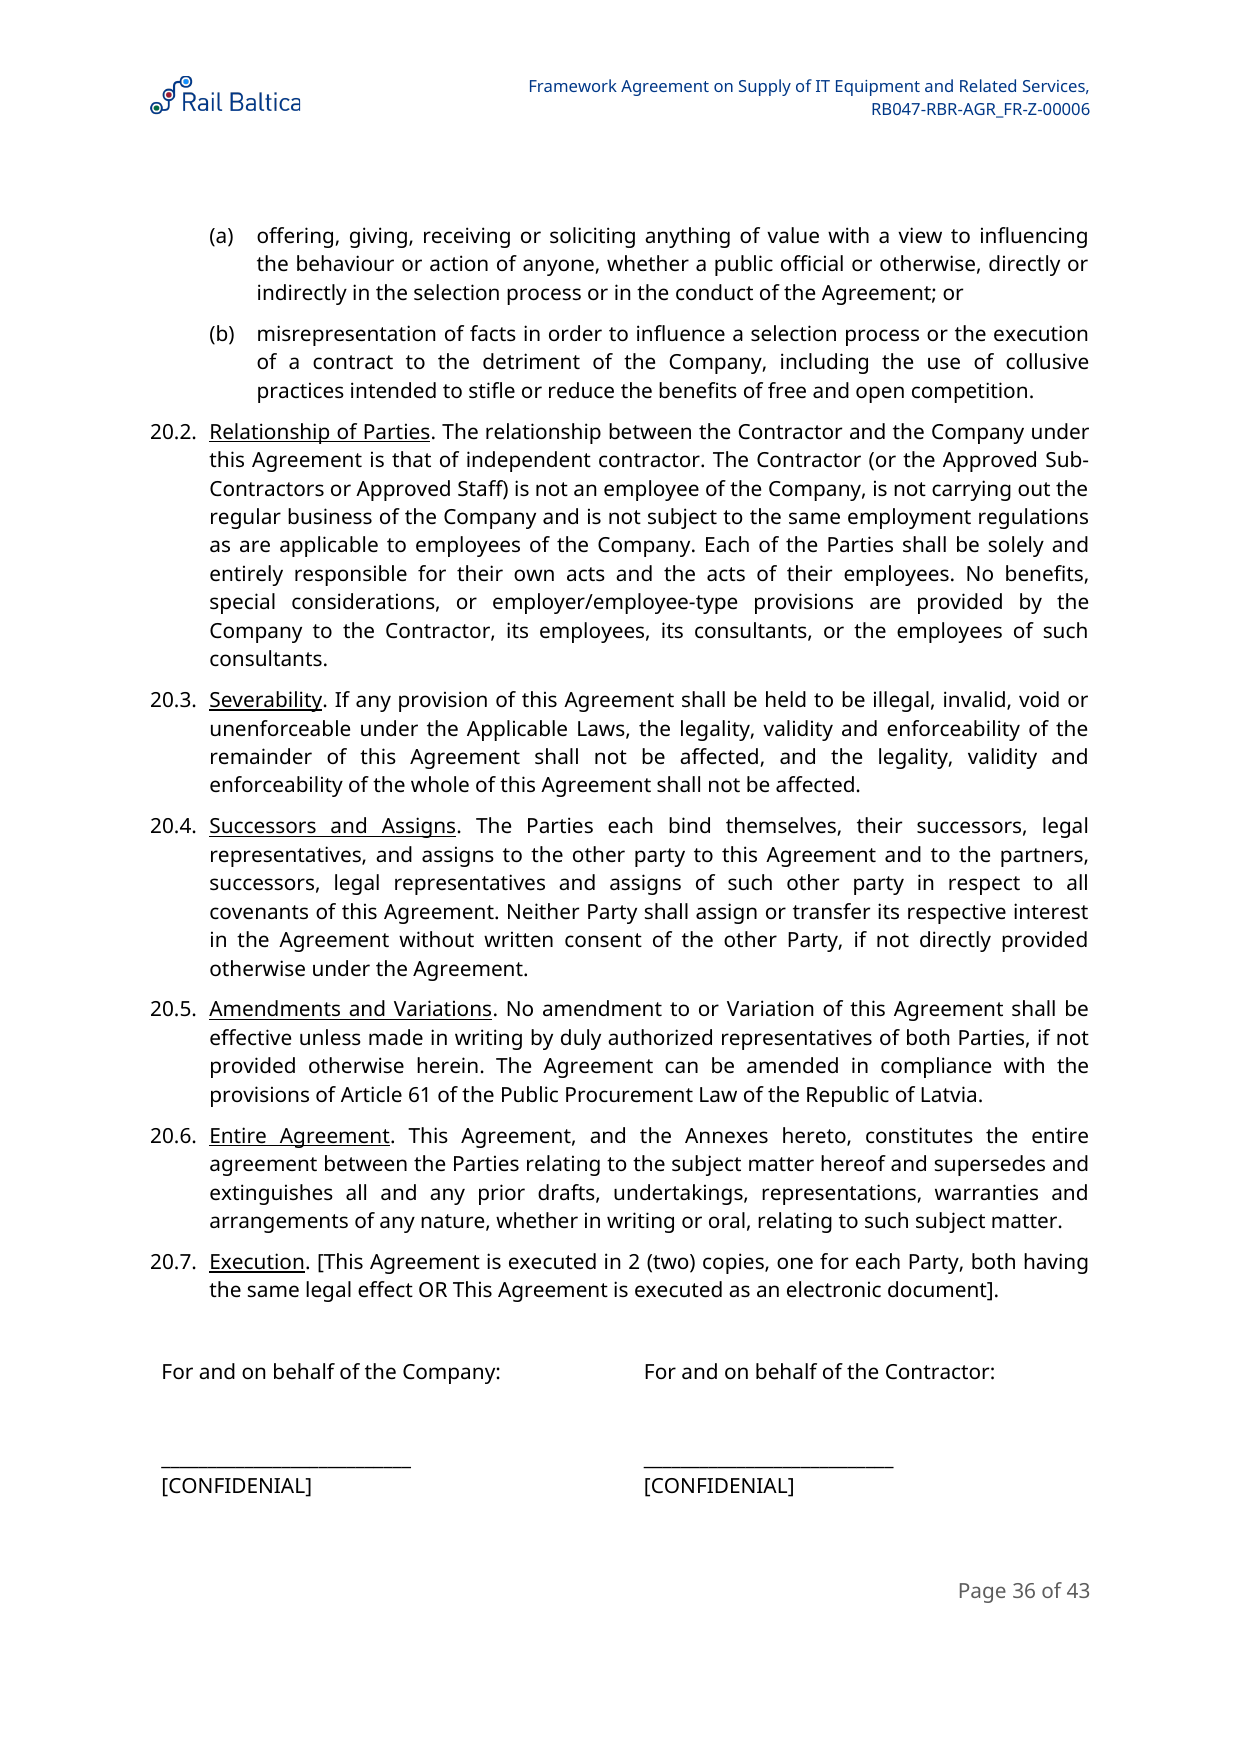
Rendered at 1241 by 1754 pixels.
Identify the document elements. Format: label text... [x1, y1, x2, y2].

text Severability. If any provision of this Agreement shall be held to be illegal, invalid, void or unenforceable under the Applicable Laws, the legality, validity and enforceability of the remainder of this Agreement shall not be affected, and the legality, validity and enforceability of the whole of this Agreement shall not be affected. [150, 685, 1090, 799]
text misrepresentation of facts in order to influence a selection process or the execution of a contract to the detriment of the Company, including the use of collusive practices intended to stifle or reduce the benefits of free and open competition. [209, 319, 1090, 404]
text Successors and Assigns. The Parties each bind themselves, their successors, legal representatives, and assigns to the other party to this Agreement and to the partners, successors, legal representatives and assigns of such other party in respect to all covenants of this Agreement. Neither Party shall assign or transfer its respective interest in the Agreement without written consent of the other Party, if not directly provided otherwise under the Agreement. [150, 811, 1090, 982]
text Amendments and Variations. No amendment to or Variation of this Agreement shall be effective unless made in writing by duly authorized representatives of both Parties, if not provided otherwise herein. The Agreement can be amended in compliance with the provisions of Article 61 of the Public Procurement Law of the Republic of Latvia. [150, 994, 1090, 1108]
table_header For and on behalf of the Company: ___________________________ [CONFIDENIAL] [150, 1358, 632, 1556]
text Relationship of Parties. The relationship between the Contractor and the Company under this Agreement is that of independent contractor. The Contractor (or the Approved Sub-Contractors or Approved Staff) is not an employee of the Company, is not carrying out the regular business of the Company and is not subject to the same employment regulations as are applicable to employees of the Company. Each of the Parties shall be solely and entirely responsible for their own acts and the acts of their employees. No benefits, special considerations, or employer/employee-type provisions are provided by the Company to the Contractor, its employees, its consultants, or the employees of such consultants. [150, 417, 1090, 673]
text offering, giving, receiving or soliciting anything of value with a view to influencing the behaviour or action of anyone, whether a public official or otherwise, directly or indirectly in the selection process or in the conduct of the Agreement; or [209, 221, 1090, 306]
text Execution. [This Agreement is executed in 2 (two) copies, one for each Party, both having the same legal effect OR This Agreement is executed as an electronic document]. [150, 1247, 1090, 1304]
table_header For and on behalf of the Contractor: ___________________________ [CONFIDENIAL] [633, 1358, 1098, 1556]
picture [150, 76, 300, 126]
text Entire Agreement. This Agreement, and the Annexes hereto, constitutes the entire agreement between the Parties relating to the subject matter hereof and supersedes and extinguishes all and any prior drafts, undertakings, representations, warranties and arrangements of any nature, whether in writing or oral, relating to such subject matter. [150, 1121, 1090, 1234]
